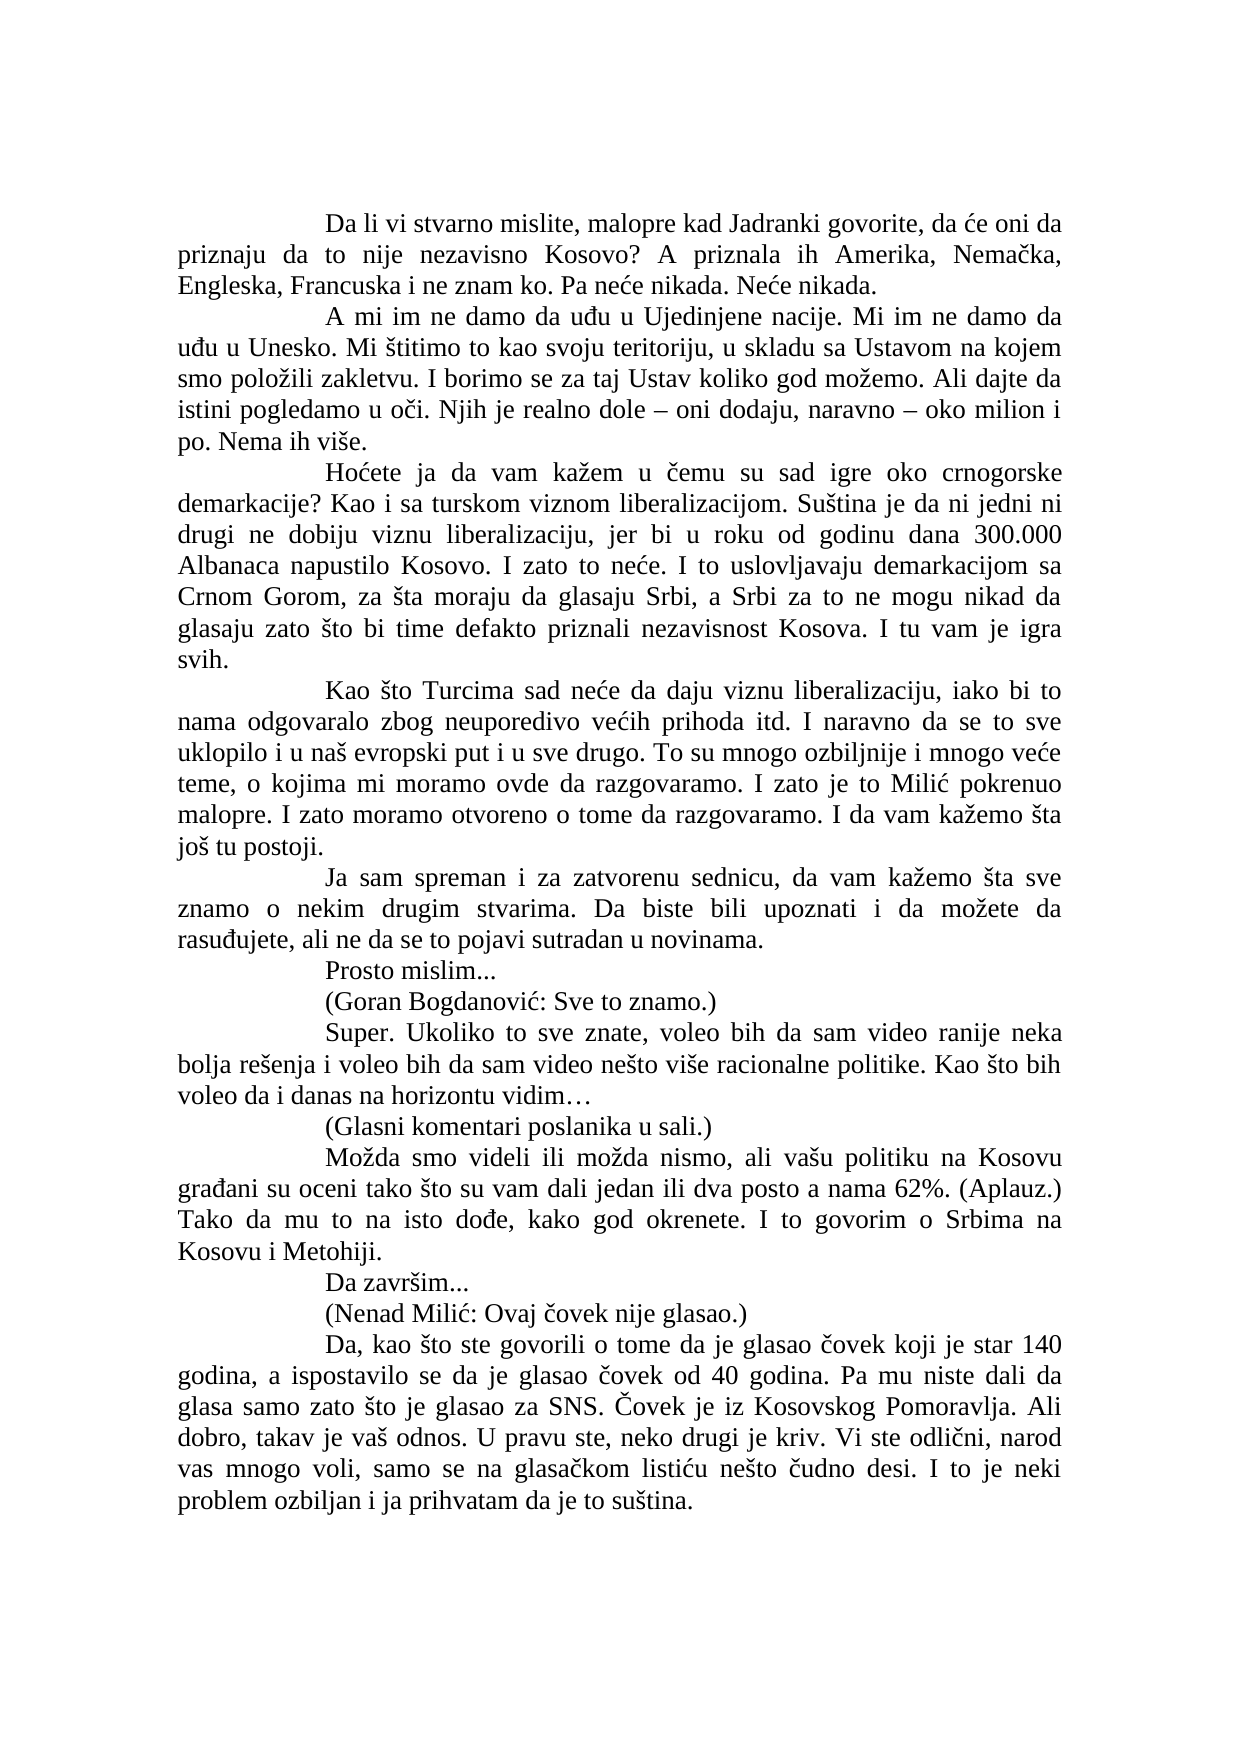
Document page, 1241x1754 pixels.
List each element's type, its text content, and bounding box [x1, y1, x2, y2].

text A mi im ne damo da uđu u Ujedinjene nacije. Mi im ne damo da uđu u Unesko. Mi štitimo to kao svoju teritoriju, u skladu sa Ustavom na kojem smo položili zakletvu. I borimo se za taj Ustav koliko god možemo. Ali dajte da istini pogledamo u oči. Njih je realno dole – oni dodaju, naravno – oko milion i po. Nema ih više. [177, 300, 1063, 456]
text Hoćete ja da vam kažem u čemu su sad igre oko crnogorske demarkacije? Kao i sa turskom viznom liberalizacijom. Suština je da ni jedni ni drugi ne dobiju viznu liberalizaciju, jer bi u roku od godinu dana 300.000 Albanaca napustilo Kosovo. I zato to neće. I to uslovljavaju demarkacijom sa Crnom Gorom, za šta moraju da glasaju Srbi, a Srbi za to ne mogu nikad da glasaju zato što bi time defakto priznali nezavisnost Kosova. I tu vam je igra svih. [177, 456, 1063, 674]
text Kao što Turcima sad neće da daju viznu liberalizaciju, iako bi to nama odgovaralo zbog neuporedivo većih prihoda itd. I naravno da se to sve uklopilo i u naš evropski put i u sve drugo. To su mnogo ozbiljnije i mnogo veće teme, o kojima mi moramo ovde da razgovaramo. I zato je to Milić pokrenuo malopre. I zato moramo otvoreno o tome da razgovaramo. I da vam kažemo šta još tu postoji. [177, 674, 1063, 861]
text Da završim... [177, 1266, 1063, 1297]
text (Glasni komentari poslanika u sali.) [177, 1110, 1063, 1141]
text (Nenad Milić: Ovaj čovek nije glasao.) [177, 1297, 1063, 1328]
text Da, kao što ste govorili o tome da je glasao čovek koji je star 140 godina, a ispostavilo se da je glasao čovek od 40 godina. Pa mu niste dali da glasa samo zato što je glasao za SNS. Čovek je iz Kosovskog Pomoravlja. Ali dobro, takav je vaš odnos. U pravu ste, neko drugi je kriv. Vi ste odlični, narod vas mnogo voli, samo se na glasačkom listiću nešto čudno desi. I to je neki problem ozbiljan i ja prihvatam da je to suština. [177, 1328, 1063, 1515]
text Ja sam spreman i za zatvorenu sednicu, da vam kažemo šta sve znamo o nekim drugim stvarima. Da biste bili upoznati i da možete da rasuđujete, ali ne da se to pojavi sutradan u novinama. [177, 861, 1063, 954]
text Da li vi stvarno mislite, malopre kad Jadranki govorite, da će oni da priznaju da to nije nezavisno Kosovo? A priznala ih Amerika, Nemačka, Engleska, Francuska i ne znam ko. Pa neće nikada. Neće nikada. [177, 207, 1063, 300]
text Možda smo videli ili možda nismo, ali vašu politiku na Kosovu građani su oceni tako što su vam dali jedan ili dva posto a nama 62%. (Aplauz.) Tako da mu to na isto dođe, kako god okrenete. I to govorim o Srbima na Kosovu i Metohiji. [177, 1141, 1063, 1266]
text (Goran Bogdanović: Sve to znamo.) [177, 985, 1063, 1017]
text Prosto mislim... [177, 954, 1063, 985]
text Super. Ukoliko to sve znate, voleo bih da sam video ranije neka bolja rešenja i voleo bih da sam video nešto više racionalne politike. Kao što bih voleo da i danas na horizontu vidim… [177, 1017, 1063, 1110]
